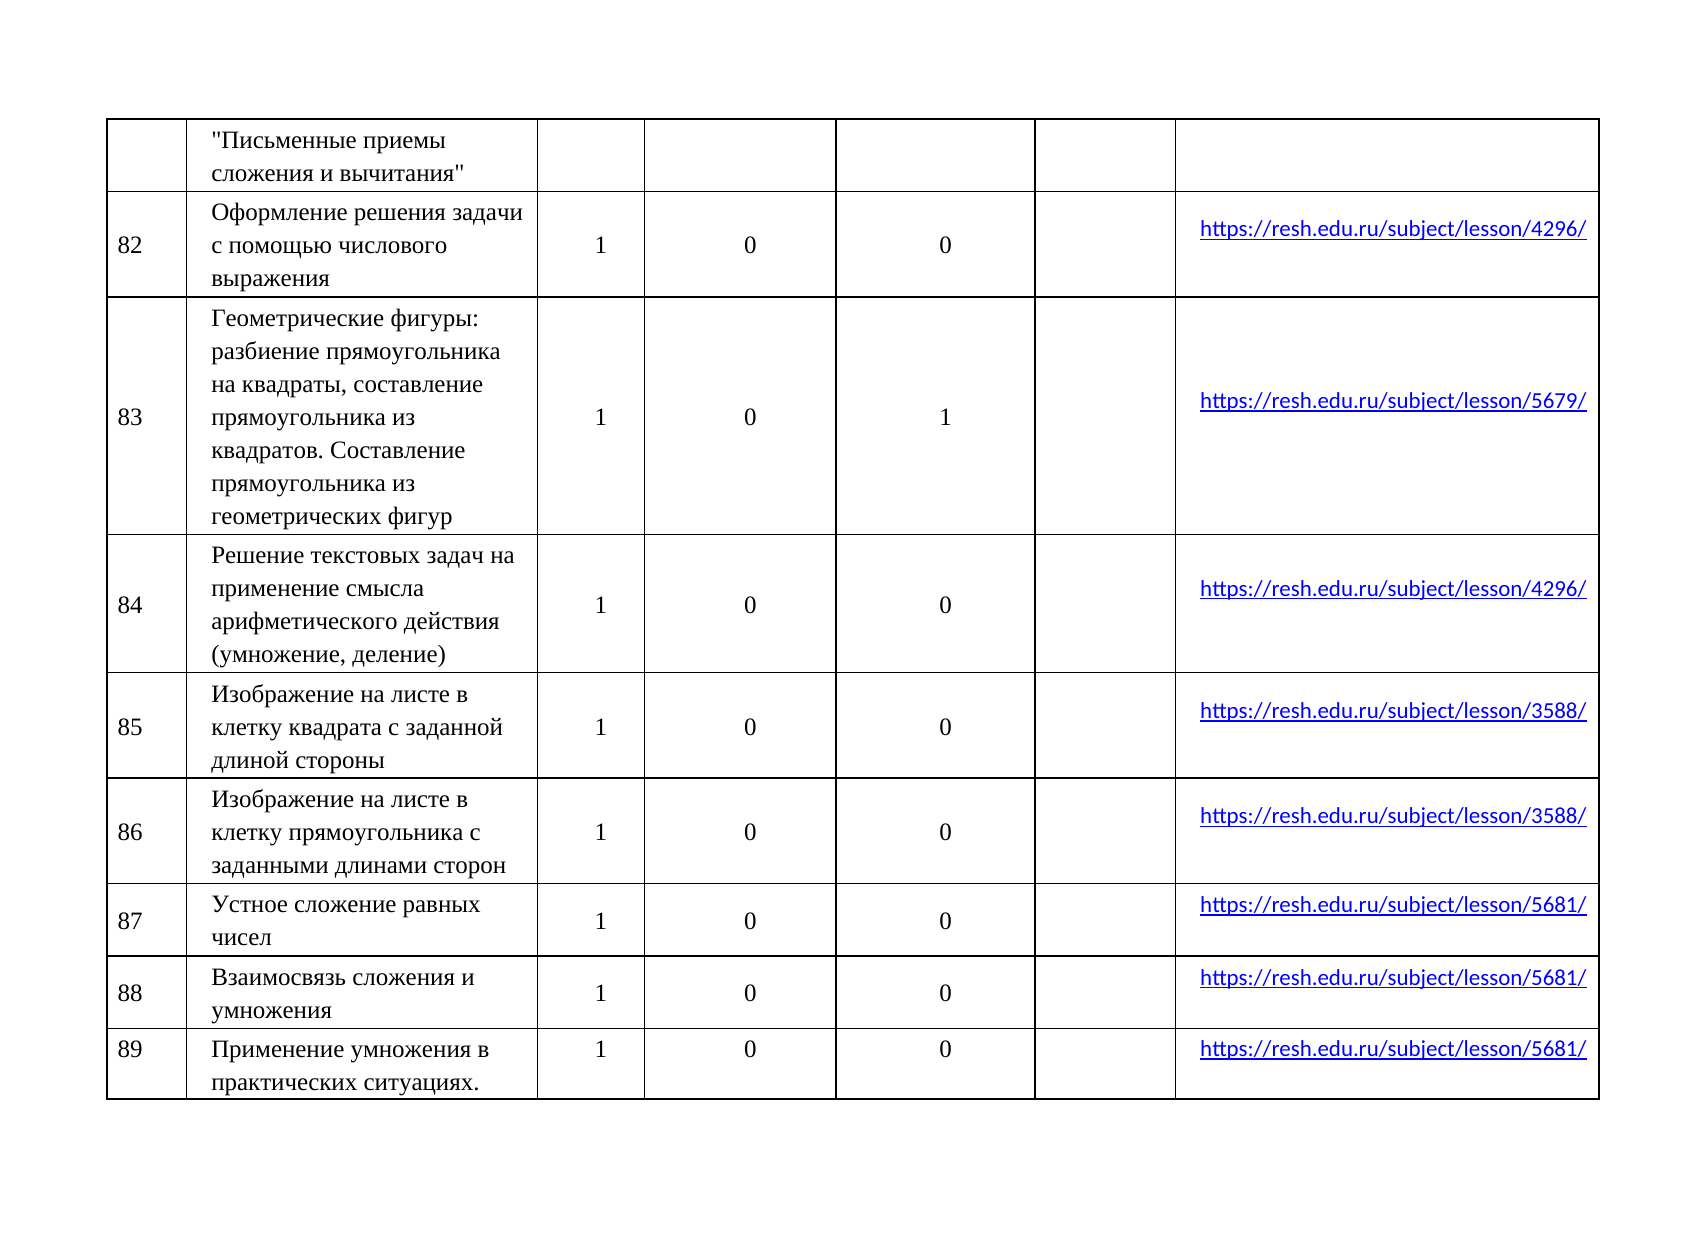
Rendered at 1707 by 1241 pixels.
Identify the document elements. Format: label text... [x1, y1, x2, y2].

table_cell Решение текстовых задач на применение смысла арифметического действия (умножение, деление) [187, 535, 537, 672]
table_cell https://resh.edu.ru/subject/lesson/5679/ [1176, 298, 1598, 533]
table_cell Изображение на листе в клетку квадрата с заданной длиной стороны [187, 673, 537, 777]
table_cell 1 [538, 298, 644, 533]
table_cell 86 [108, 779, 186, 883]
table_cell 1 [538, 779, 644, 883]
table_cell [187, 120, 537, 191]
table_cell 83 [108, 298, 186, 533]
table_cell 0 [837, 673, 1034, 777]
table_cell 1 [538, 884, 644, 955]
table_cell 81 [108, 120, 186, 191]
table_cell https://resh.edu.ru/subject/lesson/3588/ [1176, 779, 1598, 883]
table_cell 1 [538, 120, 644, 191]
table_cell 0 [837, 1029, 1034, 1098]
table_cell [1036, 535, 1175, 672]
table_cell 1 [538, 957, 644, 1027]
table_cell 84 [108, 535, 186, 672]
table_cell 0 [645, 884, 835, 955]
table_cell [1036, 779, 1175, 883]
table_cell 0 [837, 779, 1034, 883]
table_cell https://resh.edu.ru/subject/lesson/4296/ [1176, 535, 1598, 672]
table_cell Оформление решения задачи с помощью числового выражения [187, 192, 537, 296]
table_cell [1036, 884, 1175, 955]
table_cell [1036, 957, 1175, 1027]
table_cell 87 [108, 884, 186, 955]
table_cell [1036, 120, 1175, 191]
table_cell 1 [538, 673, 644, 777]
table_cell Изображение на листе в клетку прямоугольника с заданными длинами сторон [187, 779, 537, 883]
table_cell https://resh.edu.ru/subject/lesson/3588/ [1176, 673, 1598, 777]
table_cell 0 [837, 192, 1034, 296]
table_cell 0 [645, 192, 835, 296]
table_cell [187, 1029, 537, 1098]
table_cell Взаимосвязь сложения и умножения [187, 957, 537, 1027]
table_cell [1036, 192, 1175, 296]
table_cell 1 [837, 298, 1034, 533]
table_cell 0 [645, 298, 835, 533]
table_cell 88 [108, 957, 186, 1027]
table_cell 1 [645, 120, 835, 191]
table_cell 1 [538, 192, 644, 296]
table_cell 0 [837, 884, 1034, 955]
table_cell [1036, 673, 1175, 777]
table_cell [1176, 120, 1598, 191]
table_cell 0 [837, 535, 1034, 672]
table_cell https://resh.edu.ru/subject/lesson/4296/ [1176, 192, 1598, 296]
table_cell [1036, 298, 1175, 533]
table_cell 0 [645, 957, 835, 1027]
table_cell https://resh.edu.ru/subject/lesson/5681/ [1176, 884, 1598, 955]
table_cell 1 [538, 1029, 644, 1098]
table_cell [1176, 1029, 1598, 1098]
table_cell 0 [645, 535, 835, 672]
table_cell [1036, 1029, 1175, 1098]
table_cell Геометрические фигуры: разбиение прямоугольника на квадраты, составление прямоугольника из квадратов. Составление прямоугольника из геометрических фигур [187, 298, 537, 533]
table_cell 0 [645, 779, 835, 883]
table_cell 0 [645, 1029, 835, 1098]
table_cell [1176, 957, 1598, 1027]
table_cell 82 [108, 192, 186, 296]
table_cell 89 [108, 1029, 186, 1098]
table_cell 85 [108, 673, 186, 777]
table_cell Устное сложение равных чисел [187, 884, 537, 955]
table_cell 0 [837, 957, 1034, 1027]
table_cell 1 [538, 535, 644, 672]
table_cell 0 [645, 673, 835, 777]
table_cell 0 [837, 120, 1034, 191]
